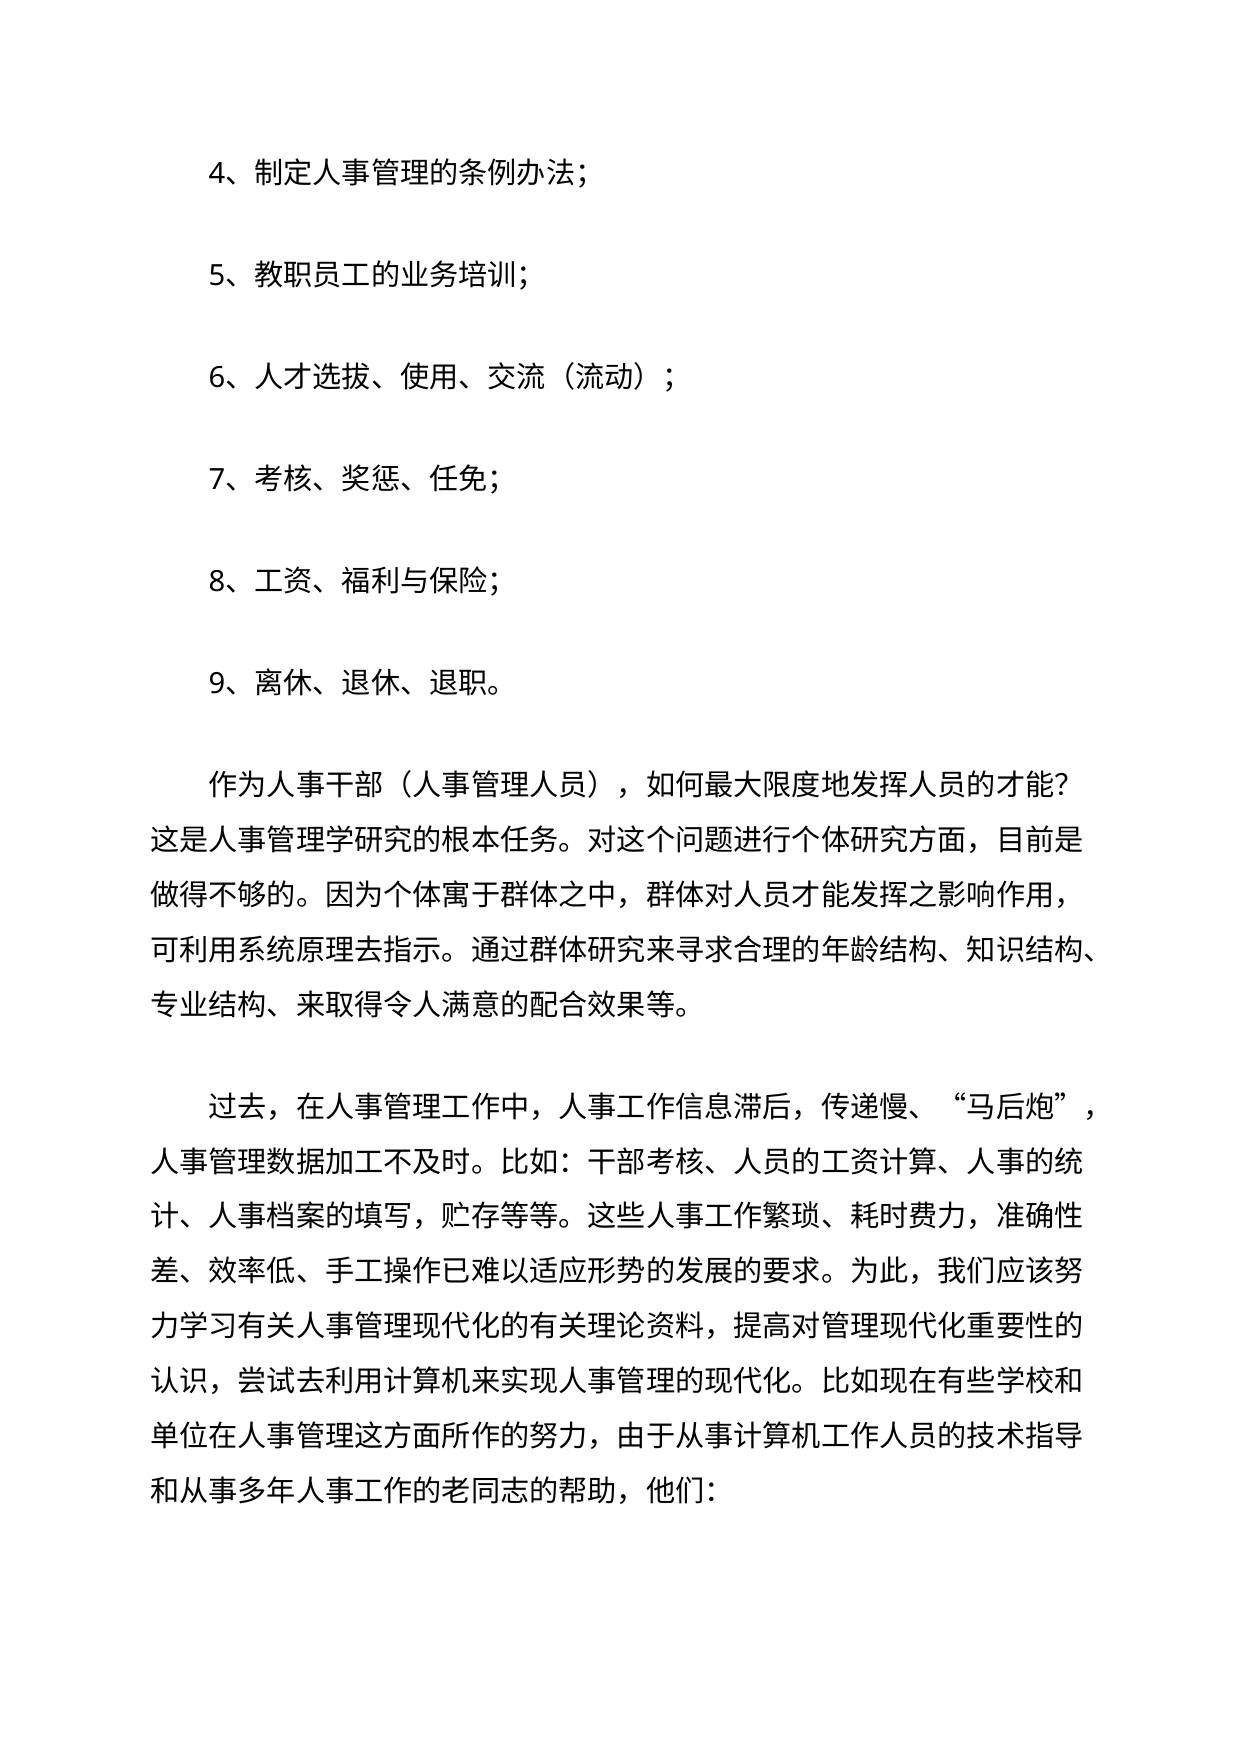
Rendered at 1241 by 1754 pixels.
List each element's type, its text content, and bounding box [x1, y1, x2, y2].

text 5、教职员工的业务培训； [150, 252, 1090, 294]
text 4、制定人事管理的条例办法； [150, 150, 1090, 192]
text 作为人事干部（人事管理人员），如何最大限度地发挥人员的才能？这是人事管理学研究的根本任务。对这个问题进行个体研究方面，目前是做得不够的。因为个体寓于群体之中，群体对人员才能发挥之影响作用，可利用系统原理去指示。通过群体研究来寻求合理的年龄结构、知识结构、专业结构、来取得令人满意的配合效果等。 [150, 762, 1090, 1024]
text 8、工资、福利与保险； [150, 558, 1090, 600]
text 9、离休、退休、退职。 [150, 660, 1090, 702]
text 7、考核、奖惩、任免； [150, 456, 1090, 498]
text 过去，在人事管理工作中，人事工作信息滞后，传递慢、“马后炮”，人事管理数据加工不及时。比如：干部考核、人员的工资计算、人事的统计、人事档案的填写，贮存等等。这些人事工作繁琐、耗时费力，准确性差、效率低、手工操作已难以适应形势的发展的要求。为此，我们应该努力学习有关人事管理现代化的有关理论资料，提高对管理现代化重要性的认识，尝试去利用计算机来实现人事管理的现代化。比如现在有些学校和单位在人事管理这方面所作的努力，由于从事计算机工作人员的技术指导和从事多年人事工作的老同志的帮助，他们： [150, 1083, 1090, 1510]
text 6、人才选拔、使用、交流（流动）； [150, 354, 1090, 396]
